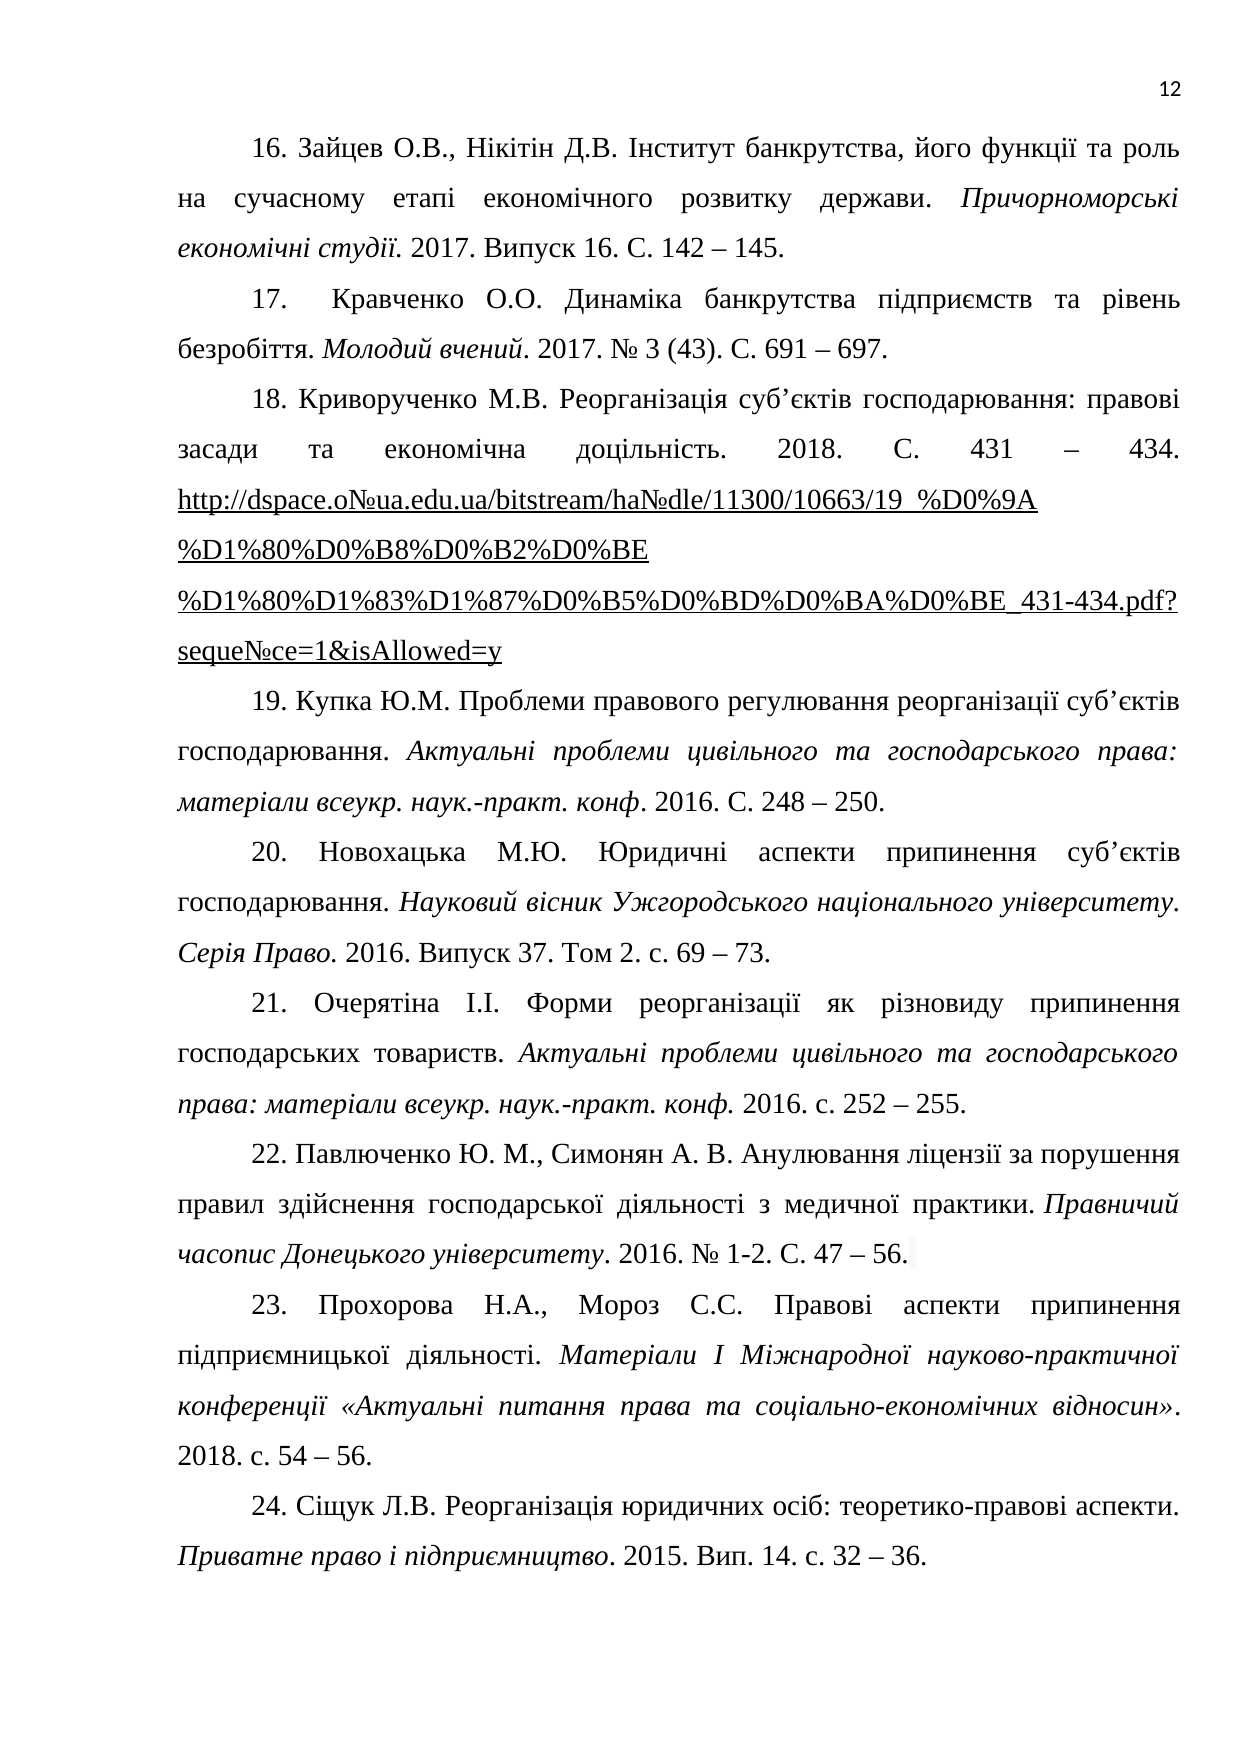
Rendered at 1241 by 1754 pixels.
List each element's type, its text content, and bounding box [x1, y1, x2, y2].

text 23. Прохорова Н.А., Мороз С.С. Правові аспекти припинення підприємницької діяльності. Матеріали І Міжнародної науково-практичної конференції «Актуальні питання права та соціально-економічних відносин». 2018. с. 54 – 56. [177, 1287, 1181, 1471]
text 20. Новохацька М.Ю. Юридичні аспекти припинення суб’єктів господарювання. Науковий вісник Ужгородського національного університету. Серія Право. 2016. Випуск 37. Том 2. с. 69 – 73. [177, 834, 1181, 968]
text 19. Купка Ю.М. Проблеми правового регулювання реорганізації субʼєктів господарювання. Актуальні проблеми цивільного та господарського права: матеріали всеукр. наук.-практ. конф. 2016. С. 248 – 250. [177, 683, 1181, 817]
text 22. Павлюченко Ю. М., Симонян А. В. Анулювання ліцензії за порушення правил здійснення господарської діяльності з медичної практики. Правничий часопис Донецького університету. 2016. № 1-2. С. 47 – 56. [177, 1136, 1181, 1270]
text 21. Очерятіна І.І. Форми реорганізації як різновиду припинення господарських товариств. Актуальні проблеми цивільного та господарського права: матеріали всеукр. наук.-практ. конф. 2016. с. 252 – 255. [177, 985, 1181, 1119]
text 18. Криворученко М.В. Реорганізація суб’єктів господарювання: правові засади та економічна доцільність. 2018. С. 431 – 434. http://dspace.o№ua.edu.ua/bitstream/ha№dle/11300/10663/19_%D0%9A%D1%80%D0%B8%D0%B2%D0%BE%D1%80%D1%83%D1%87%D0%B5%D0%BD%D0%BA%D0%BE_431-434.pdf?seque№ce=1&isAllowed=y [177, 381, 1181, 666]
text 16. Зайцев О.В., Нікітін Д.В. Інститут банкрутства, його функції та роль на сучасному етапі економічного розвитку держави. Причорноморські економічні студії. 2017. Випуск 16. С. 142 – 145. [177, 130, 1181, 264]
text 24. Сіщук Л.В. Реорганізація юридичних осіб: теоретико-правові аспекти. Приватне право і підприємництво. 2015. Вип. 14. с. 32 – 36. [177, 1488, 1181, 1572]
text 17. Кравченко О.О. Динаміка банкрутства підприємств та рівень безробіття. Молодий вчений. 2017. № 3 (43). С. 691 – 697. [177, 281, 1181, 364]
